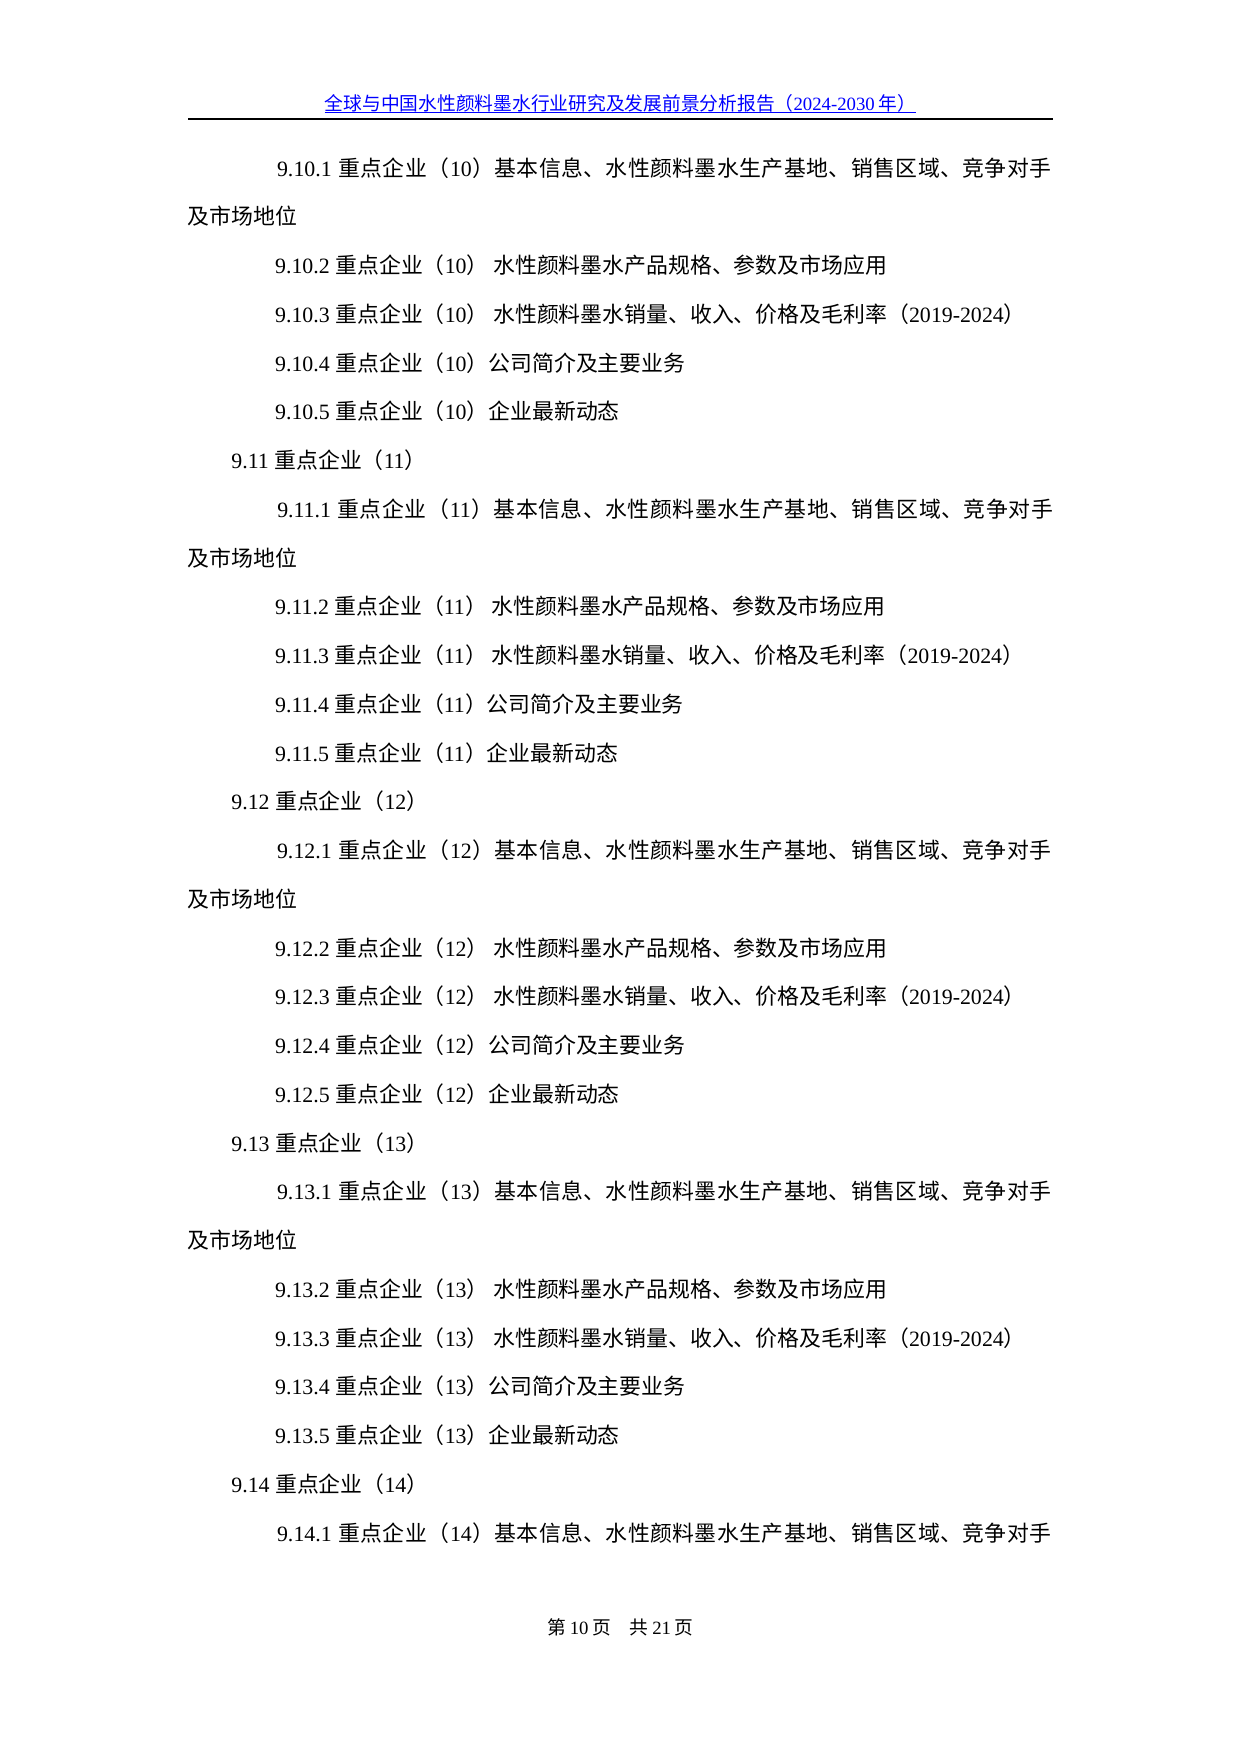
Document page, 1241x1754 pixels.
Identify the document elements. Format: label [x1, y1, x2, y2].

text [187, 150, 1053, 1548]
